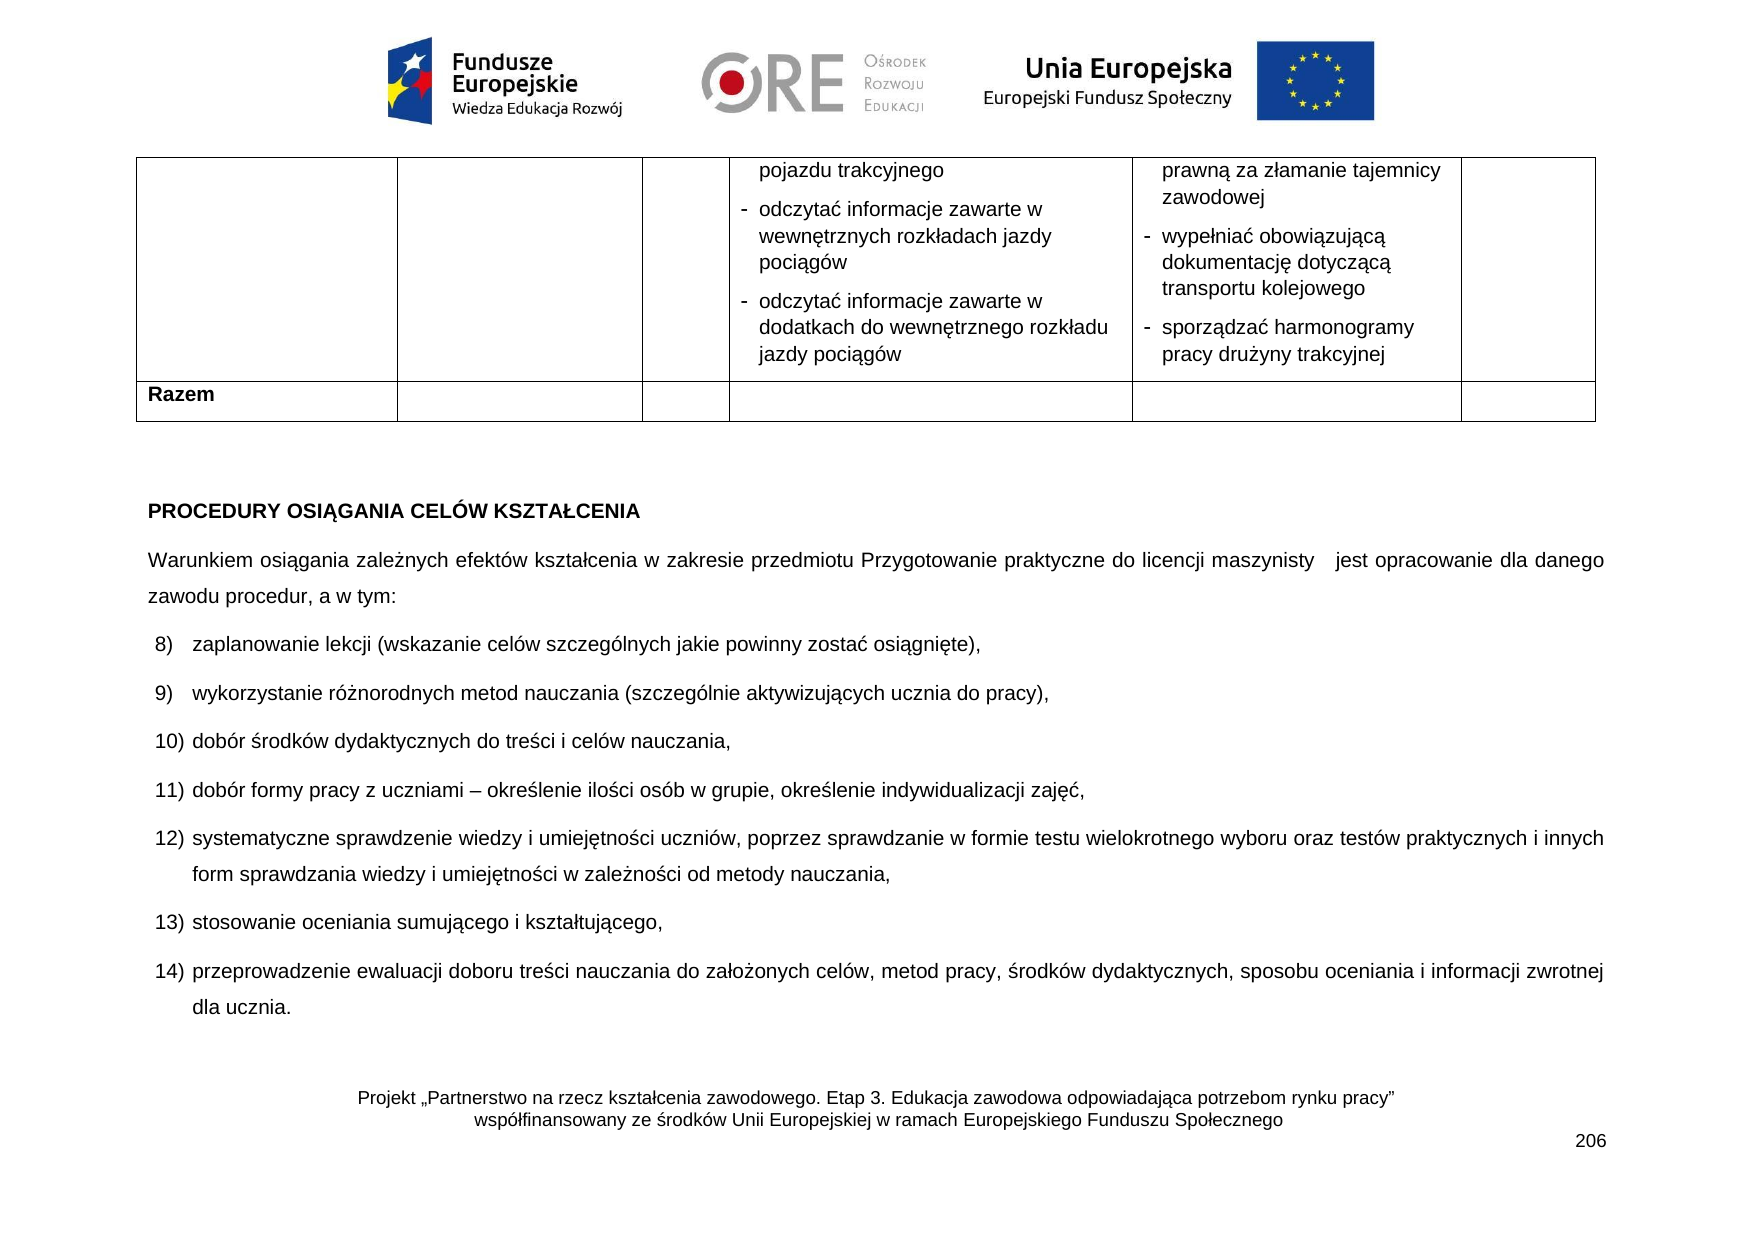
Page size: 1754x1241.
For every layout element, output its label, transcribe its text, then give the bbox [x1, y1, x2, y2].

list dobór formy pracy z uczniami – określenie ilości osób w grupie, określenie indywidualizacji zajęć, [154, 777, 1606, 801]
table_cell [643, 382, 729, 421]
list wykorzystanie różnorodnych metod nauczania (szczególnie aktywizujących ucznia do pracy), [154, 681, 1606, 704]
list przeprowadzenie ewaluacji doboru treści nauczania do założonych celów, metod pracy, środków dydaktycznych, sposobu oceniania i informacji zwrotnej dla ucznia. [154, 959, 1606, 1018]
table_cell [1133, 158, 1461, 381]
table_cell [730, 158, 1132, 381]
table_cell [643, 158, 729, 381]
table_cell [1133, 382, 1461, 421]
list zaplanowanie lekcji (wskazanie celów szczególnych jakie powinny zostać osiągnięte), [154, 632, 1606, 656]
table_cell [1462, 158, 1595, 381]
picture [366, 15, 1401, 146]
text Warunkiem osiągania zależnych efektów kształcenia w zakresie przedmiotu Przygotowanie praktyczne do licencji maszynisty jest opracowanie dla danego zawodu procedur, a w tym: [148, 548, 1606, 608]
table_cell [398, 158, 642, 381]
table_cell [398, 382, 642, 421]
list stosowanie oceniania sumującego i kształtującego, [154, 910, 1606, 934]
list systematyczne sprawdzenie wiedzy i umiejętności uczniów, poprzez sprawdzanie w formie testu wielokrotnego wyboru oraz testów praktycznych i innych form sprawdzania wiedzy i umiejętności w zależności od metody nauczania, [154, 826, 1606, 886]
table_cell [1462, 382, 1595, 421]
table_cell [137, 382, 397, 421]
list dobór środków dydaktycznych do treści i celów nauczania, [154, 729, 1606, 753]
text PROCEDURY OSIĄGANIA CELÓW KSZTAŁCENIA [148, 499, 1606, 523]
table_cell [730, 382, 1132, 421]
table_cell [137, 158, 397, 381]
